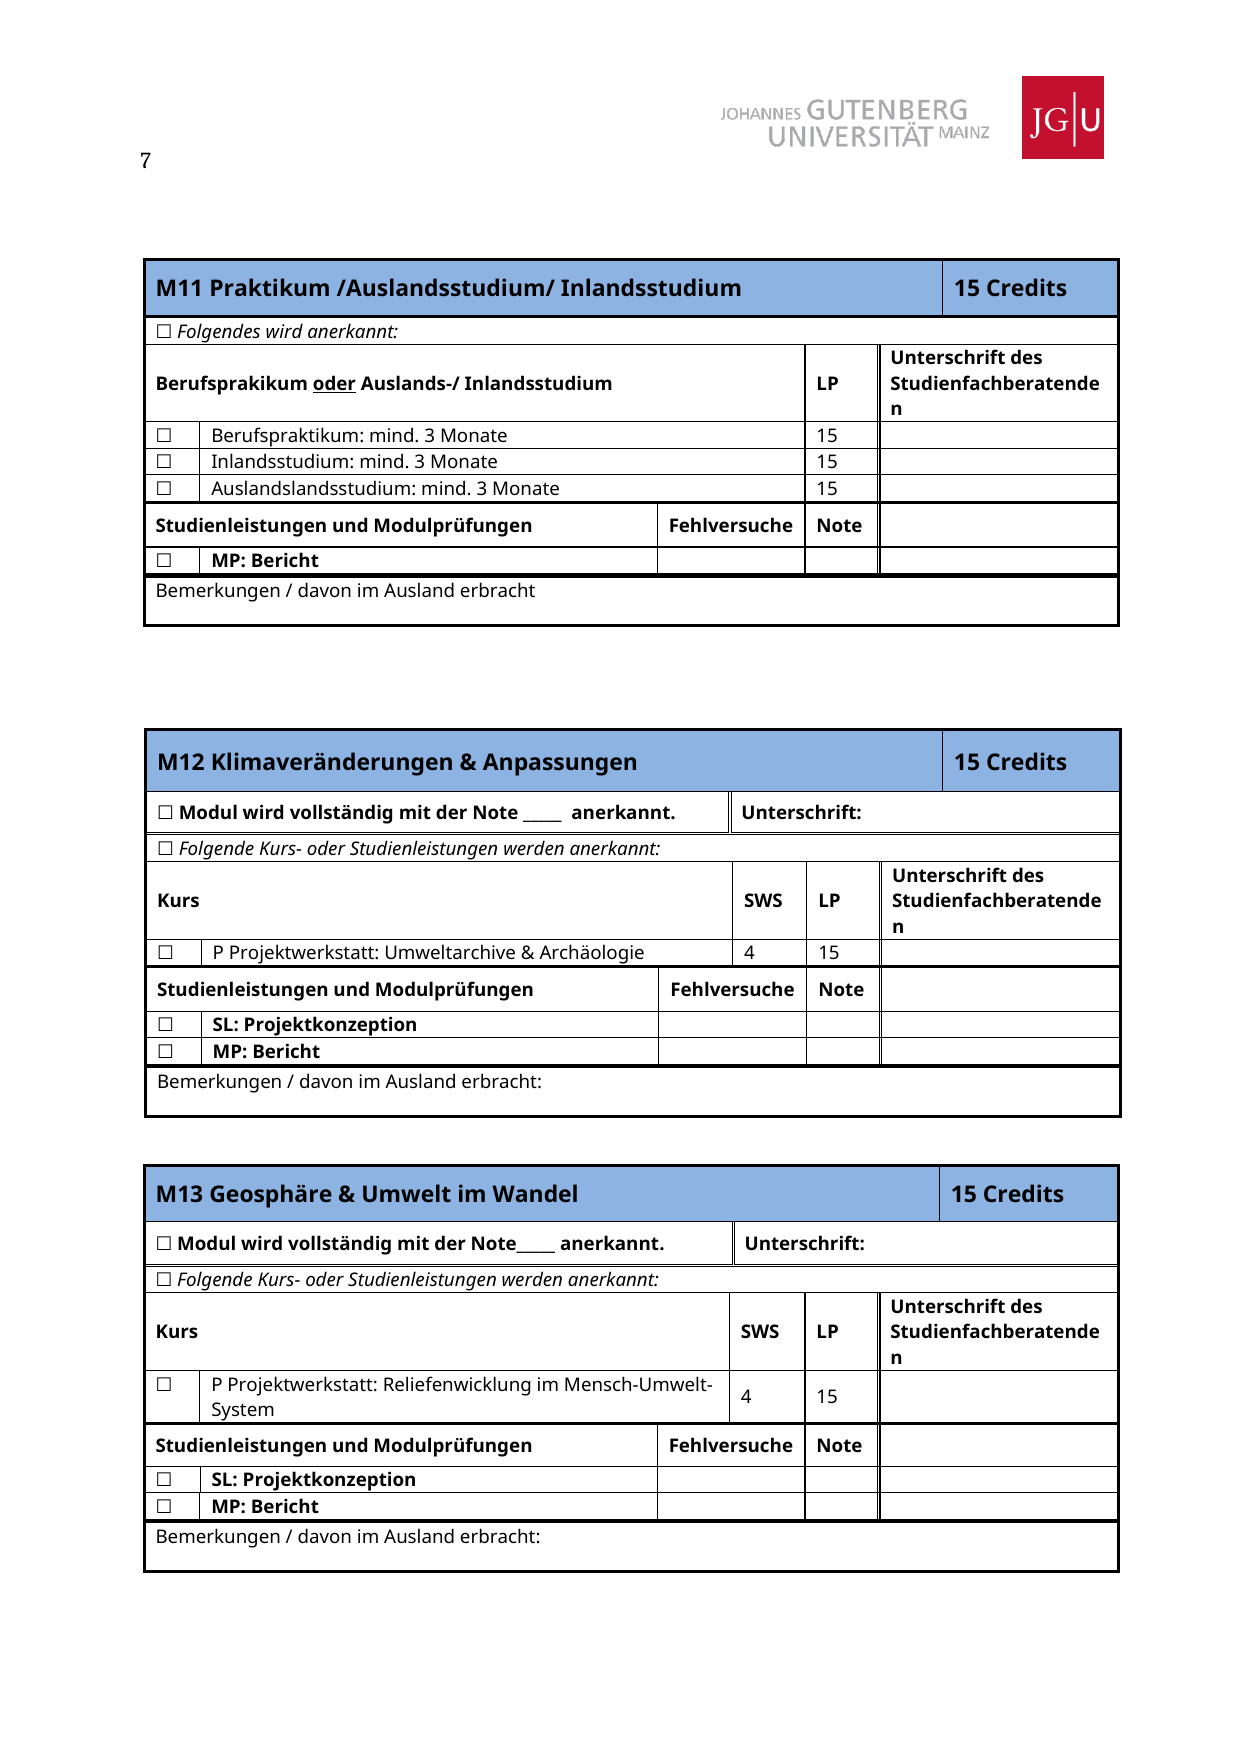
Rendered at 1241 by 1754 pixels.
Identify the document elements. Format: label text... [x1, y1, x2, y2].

table_cell SL: Projektkonzeption [201, 1467, 657, 1492]
table_header 15 Credits [940, 1167, 1117, 1221]
table_cell MP: Bericht [200, 548, 657, 573]
table_cell [881, 1467, 1117, 1492]
table_cell SWS [733, 862, 806, 938]
table_cell MP: Bericht [202, 1038, 658, 1064]
table_cell 15 [806, 475, 877, 501]
table_cell Folgende Kurs- oder Studienleistungen werden anerkannt: [146, 1267, 1117, 1292]
table_cell 15 [807, 940, 879, 965]
table_cell Studienleistungen und Modulprüfungen [147, 968, 658, 1011]
table_cell [806, 1493, 877, 1519]
table_cell Unterschrift des Studienfachberatenden [881, 345, 1117, 421]
table_cell [881, 1371, 1117, 1422]
table_cell Fehlversuche [658, 504, 804, 546]
table_header 15 Credits [943, 261, 1117, 315]
table_cell Bemerkungen / davon im Ausland erbracht: [147, 1068, 1119, 1115]
table_cell SL: Projektkonzeption [202, 1012, 658, 1037]
table_cell Berufsprakikum oder Auslands-/ Inlandsstudium [146, 345, 804, 421]
table_cell [658, 1467, 804, 1492]
table_cell [659, 1012, 806, 1037]
table_cell [146, 422, 199, 448]
table_header M12 Klimaveränderungen & Anpassungen [147, 731, 942, 791]
table_cell [881, 1425, 1117, 1466]
table_cell [146, 1493, 199, 1519]
table_cell [881, 475, 1117, 501]
table_cell [881, 504, 1117, 546]
table_cell [881, 449, 1117, 474]
table_cell Bemerkungen / davon im Ausland erbracht: [146, 1523, 1117, 1570]
table_cell 4 [733, 940, 806, 965]
table_cell P Projektwerkstatt: Reliefenwicklung im Mensch-Umwelt-System [200, 1371, 729, 1422]
table_cell Note [806, 1425, 877, 1466]
table_cell [807, 1012, 879, 1037]
table_cell Fehlversuche [658, 1425, 804, 1466]
table_cell [658, 1493, 804, 1519]
table_cell [807, 1038, 879, 1064]
table_cell Kurs [147, 862, 732, 938]
table_cell [659, 1038, 806, 1064]
table_cell MP: Bericht [200, 1493, 657, 1519]
table_cell [881, 548, 1117, 573]
table_cell 4 [730, 1371, 804, 1422]
table_cell [146, 475, 199, 501]
table_cell Modul wird vollständig mit der Note_____ anerkannt. [146, 1222, 732, 1263]
table_cell Note [806, 504, 877, 546]
table_cell Unterschrift des Studienfachberatenden [882, 862, 1119, 938]
table_cell [882, 940, 1119, 965]
table_cell SWS [730, 1293, 804, 1370]
table_cell Studienleistungen und Modulprüfungen [146, 1425, 657, 1466]
table_cell [806, 1467, 877, 1492]
table_cell [658, 548, 804, 573]
table_cell 15 [806, 1371, 877, 1422]
table_cell Folgendes wird anerkannt: [146, 318, 1117, 343]
table_cell 15 [806, 449, 877, 474]
table_cell [146, 1467, 200, 1492]
table_cell 15 [806, 422, 877, 448]
table_cell LP [806, 1293, 877, 1370]
table_cell [146, 548, 199, 573]
table_cell LP [807, 862, 879, 938]
table_header M13 Geosphäre & Umwelt im Wandel [146, 1167, 939, 1221]
table_cell Kurs [146, 1293, 729, 1370]
table_cell [146, 1371, 199, 1422]
table_cell Note [807, 968, 879, 1011]
table_cell Folgende Kurs- oder Studienleistungen werden anerkannt: [147, 835, 1119, 861]
table_cell [882, 1012, 1119, 1037]
table_cell Fehlversuche [659, 968, 806, 1011]
table_cell Unterschrift: [735, 1222, 1117, 1263]
table_cell [882, 968, 1119, 1011]
table_cell [146, 449, 199, 474]
table_cell P Projektwerkstatt: Umweltarchive & Archäologie [202, 940, 732, 965]
table_cell Unterschrift des Studienfachberatenden [881, 1293, 1117, 1370]
table_header 15 Credits [943, 731, 1119, 791]
table_cell Berufspraktikum: mind. 3 Monate [200, 422, 804, 448]
table_cell [881, 422, 1117, 448]
table_header M11 Praktikum /Auslandsstudium/ Inlandsstudium [146, 261, 942, 315]
table_cell [882, 1038, 1119, 1064]
table_cell Bemerkungen / davon im Ausland erbracht [146, 578, 1117, 624]
table_cell Unterschrift: [732, 792, 1119, 832]
table_cell LP [806, 345, 877, 421]
table_cell Inlandsstudium: mind. 3 Monate [200, 449, 804, 474]
table_cell Modul wird vollständig mit der Note _____ anerkannt. [147, 792, 728, 832]
table_cell [881, 1493, 1117, 1519]
table_cell Studienleistungen und Modulprüfungen [146, 504, 657, 546]
table_cell Auslandslandsstudium: mind. 3 Monate [200, 475, 804, 501]
table_cell [806, 548, 877, 573]
